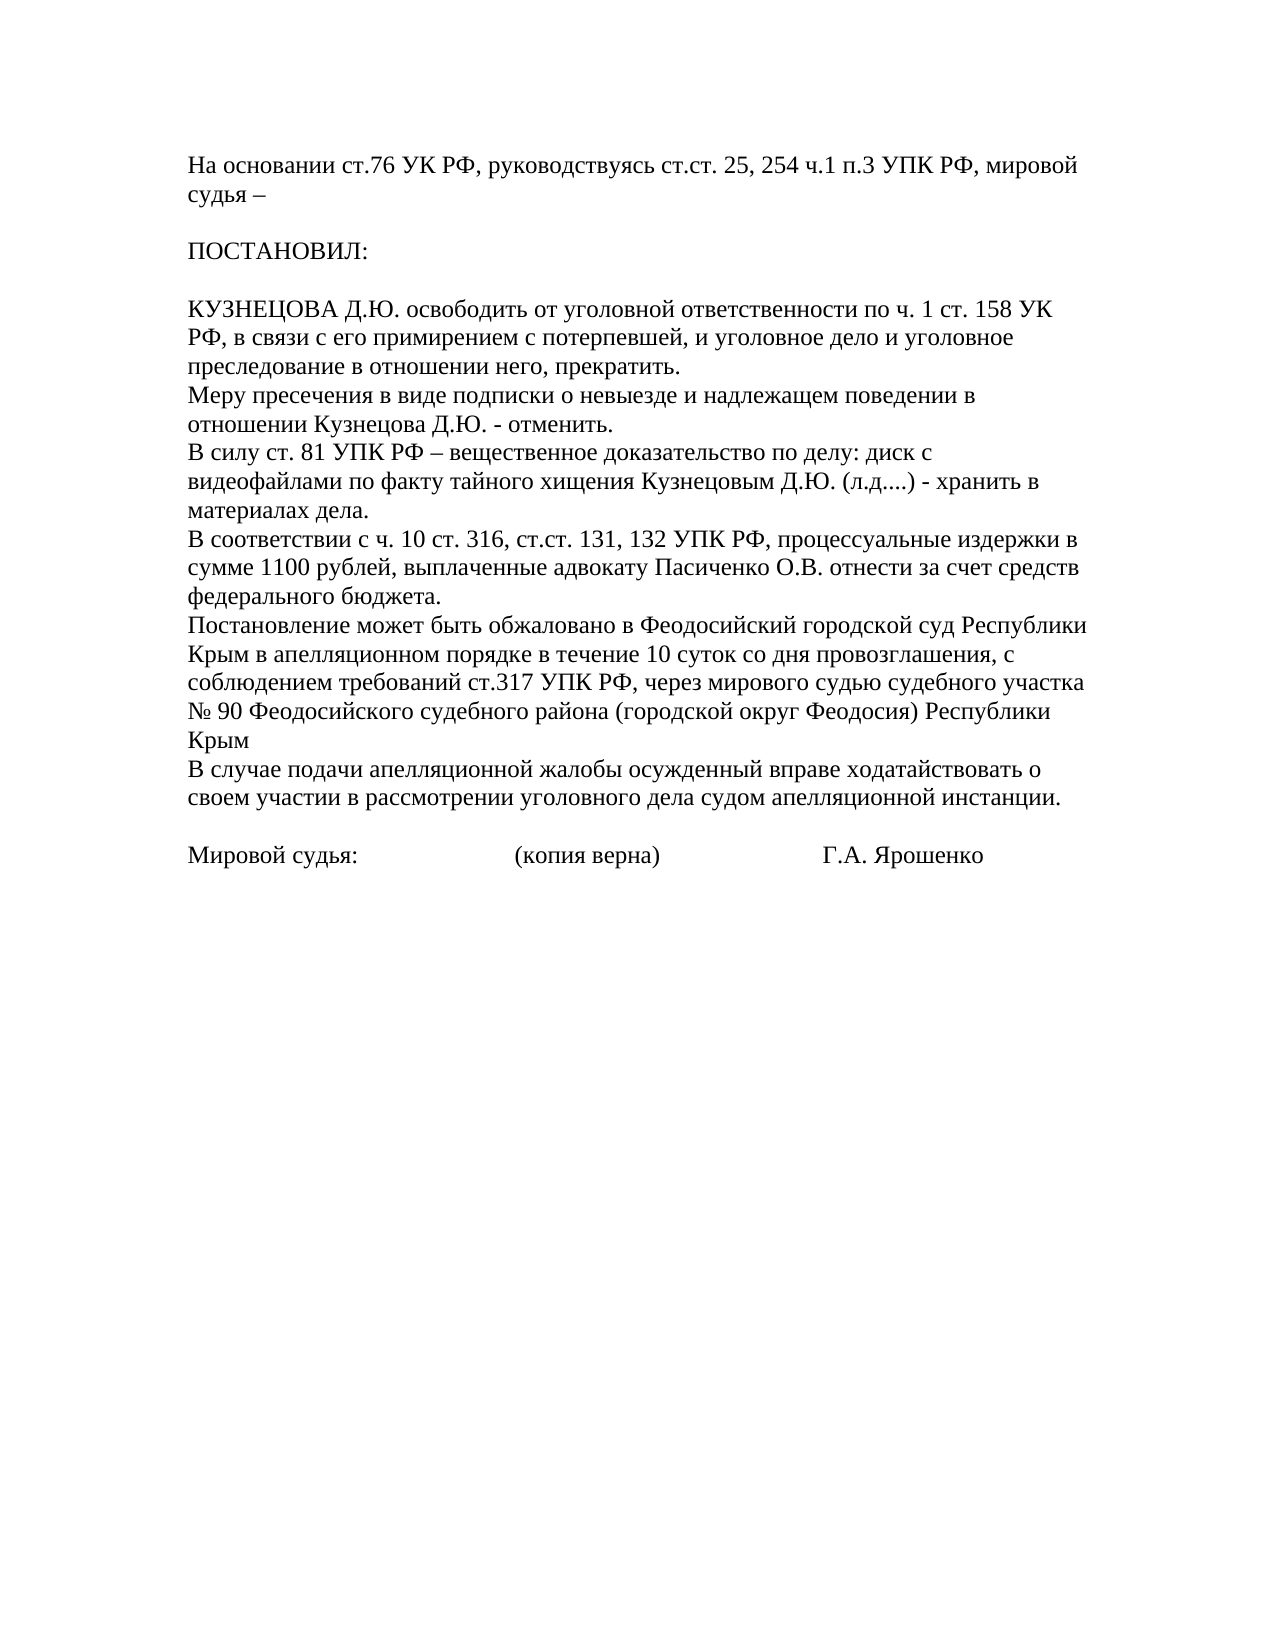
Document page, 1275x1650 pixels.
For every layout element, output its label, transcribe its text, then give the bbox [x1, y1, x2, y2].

text Меру пресечения в виде подписки о невыезде и надлежащем поведении в отношении Кузнецова Д.Ю. - отменить. [187, 380, 1087, 437]
text КУЗНЕЦОВА Д.Ю. освободить от уголовной ответственности по ч. 1 ст. 158 УК РФ, в связи с его примирением с потерпевшей, и уголовное дело и уголовное преследование в отношении него, прекратить. [187, 294, 1087, 380]
text В соответствии с ч. 10 ст. 316, ст.ст. 131, 132 УПК РФ, процессуальные издержки в сумме 1100 рублей, выплаченные адвокату Пасиченко О.В. отнести за счет средств федерального бюджета. [187, 524, 1087, 610]
text На основании ст.76 УК РФ, руководствуясь ст.ст. 25, 254 ч.1 п.3 УПК РФ, мировой судья – [187, 150, 1087, 207]
text В силу ст. 81 УПК РФ – вещественное доказательство по делу: диск с видеофайлами по факту тайного хищения Кузнецовым Д.Ю. (л.д....) - хранить в материалах дела. [187, 437, 1087, 524]
text Постановление может быть обжаловано в Феодосийский городской суд Республики Крым в апелляционном порядке в течение 10 суток со дня провозглашения, с соблюдением требований ст.317 УПК РФ, через мирового судью судебного участка № 90 Феодосийского судебного района (городской округ Феодосия) Республики Крым [187, 610, 1087, 754]
text В случае подачи апелляционной жалобы осужденный вправе ходатайствовать о своем участии в рассмотрении уголовного дела судом апелляционной инстанции. [187, 754, 1087, 811]
text Мировой судья: (копия верна) Г.А. Ярошенко [187, 840, 1087, 869]
text ПОСТАНОВИЛ: [187, 236, 1087, 265]
